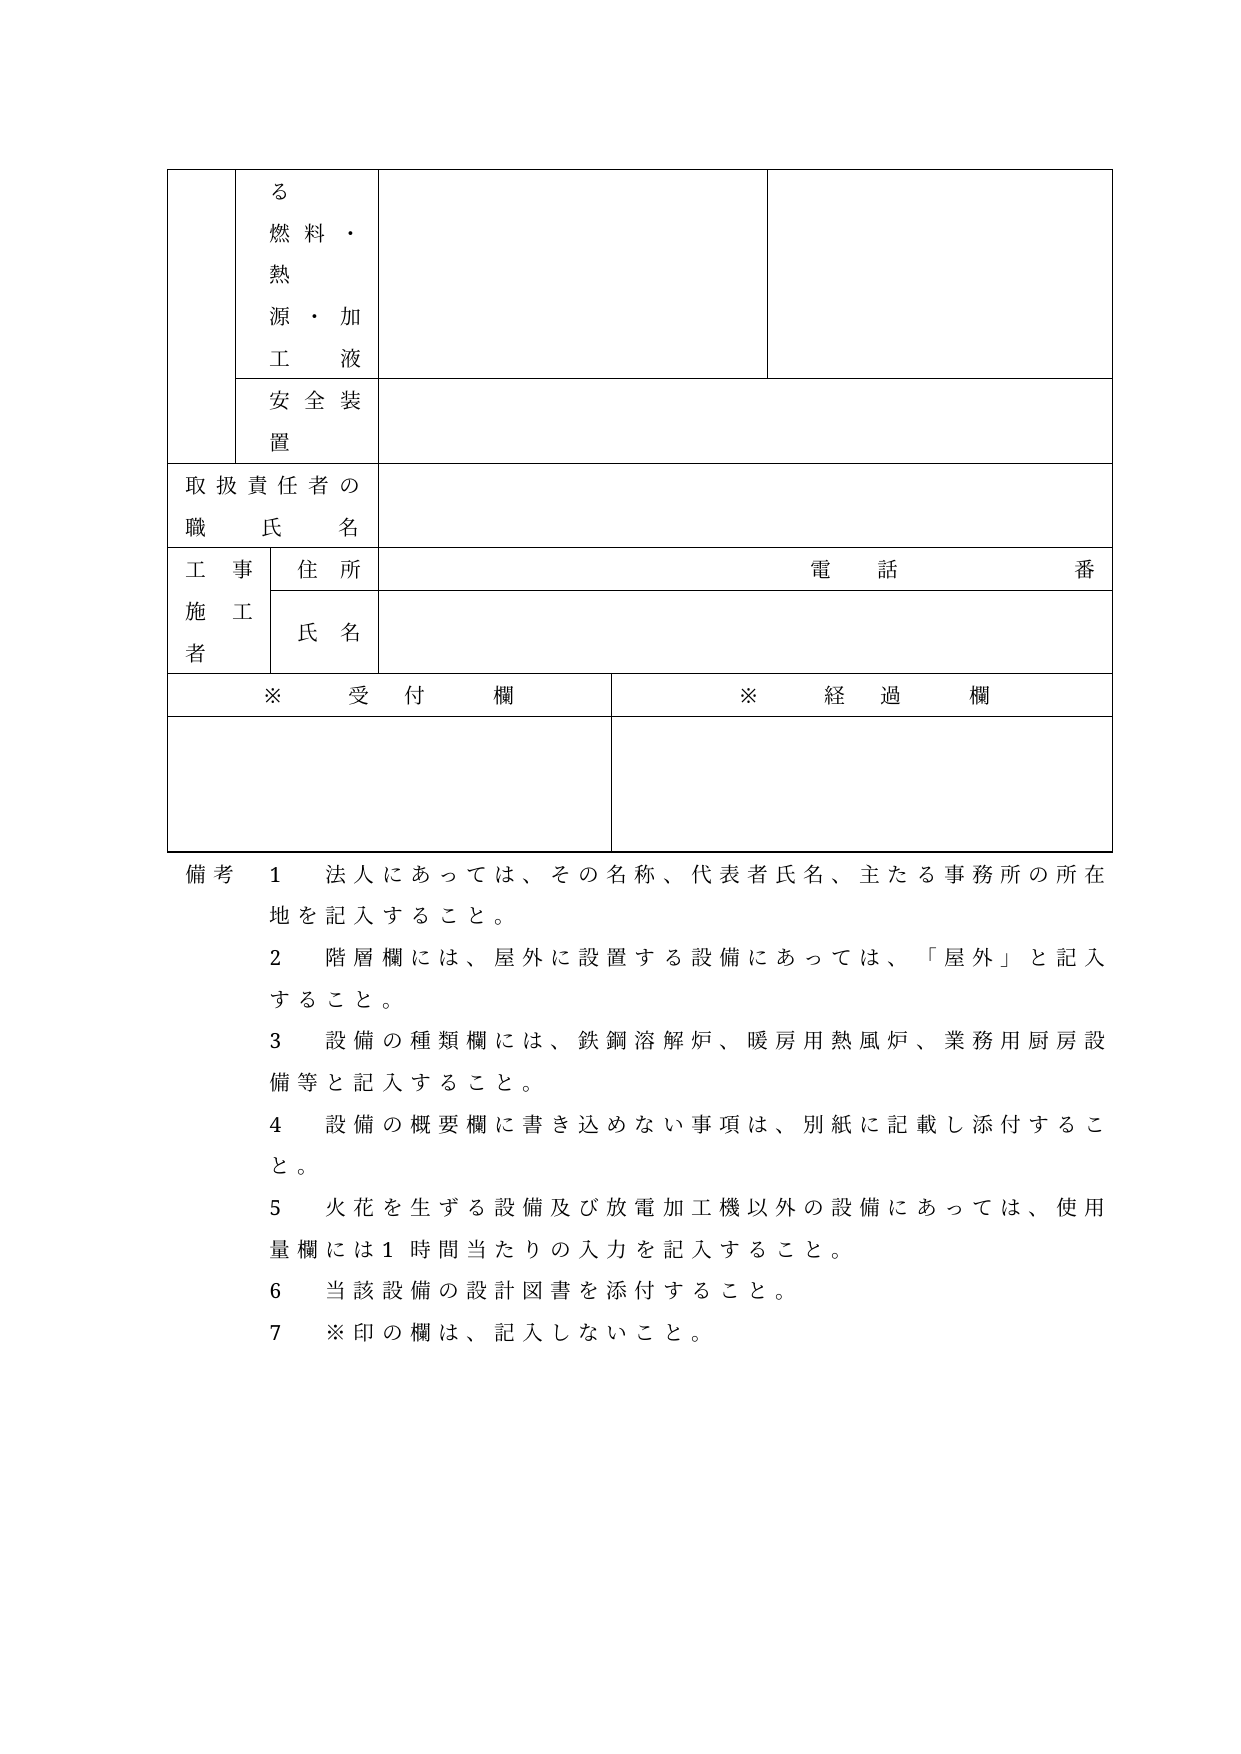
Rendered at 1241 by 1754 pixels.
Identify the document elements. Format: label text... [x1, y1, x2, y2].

table_cell [168, 717, 611, 851]
table_cell 安全装置 [236, 379, 378, 462]
table_cell ※受付欄 [168, 674, 611, 716]
table_cell [612, 717, 1112, 851]
text 2 階層欄には、屋外に設置する設備にあっては、「屋外」と記入すること。 [157, 936, 1113, 1019]
text 4 設備の概要欄に書き込めない事項は、別紙に記載し添付すること。 [157, 1102, 1113, 1186]
table_cell [379, 379, 1112, 462]
table_cell [379, 170, 767, 378]
table_cell 取扱責任者の職氏名 [168, 464, 378, 547]
text 備考 1 法人にあっては、その名称、代表者氏名、主たる事務所の所在地を記入すること。 [157, 852, 1113, 936]
text 7 ※印の欄は、記入しないこと。 [157, 1311, 1113, 1352]
table_cell 電話 番 [379, 548, 1112, 589]
text 6 当該設備の設計図書を添付すること。 [157, 1269, 1113, 1311]
table_cell 住所 [271, 548, 378, 589]
table_cell [768, 170, 1112, 378]
table_cell 工事 施工者 [168, 548, 270, 673]
text 5 火花を生ずる設備及び放電加工機以外の設備にあっては、使用量欄には1時間当たりの入力を記入すること。 [157, 1186, 1113, 1269]
table_cell [379, 464, 1112, 547]
table_cell ※経過欄 [612, 674, 1112, 716]
table_cell 氏名 [271, 591, 378, 673]
table_cell 使用する 燃料・熱 源・加工液 [236, 170, 378, 378]
table_cell [379, 591, 1112, 673]
text 3 設備の種類欄には、鉄鋼溶解炉、暖房用熱風炉、業務用厨房設備等と記入すること。 [157, 1019, 1113, 1102]
